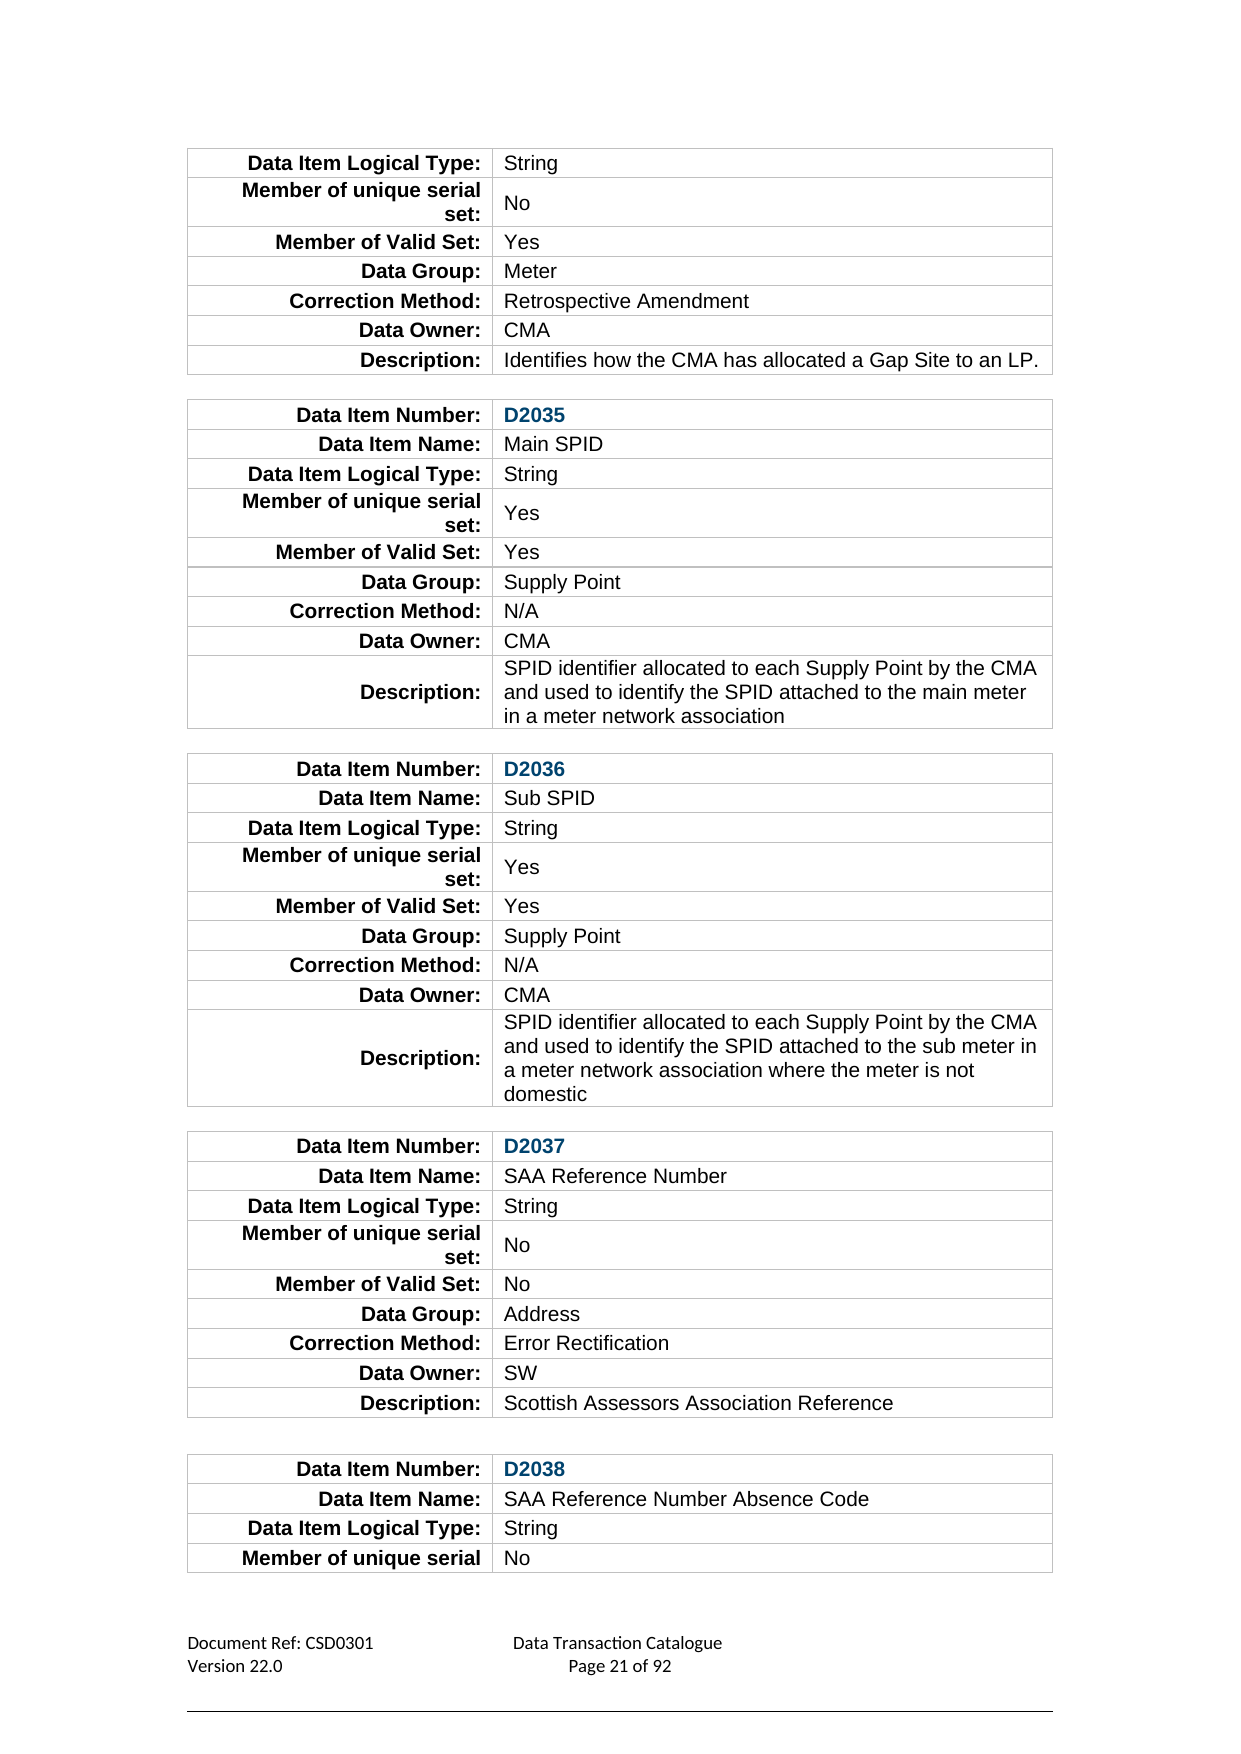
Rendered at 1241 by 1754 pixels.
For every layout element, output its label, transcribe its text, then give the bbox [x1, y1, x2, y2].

table_cell Yes [493, 892, 1052, 920]
table_header D2037 [493, 1132, 1052, 1161]
table_cell Description: [188, 1388, 492, 1417]
table_cell Data Owner: [188, 981, 492, 1009]
table_header Data Item Number: [188, 754, 492, 783]
table_cell Description: [188, 346, 492, 374]
table_cell No [493, 1544, 1052, 1572]
table_cell N/A [493, 951, 1052, 979]
table_cell N/A [493, 597, 1052, 626]
table_header Data Item Number: [188, 1132, 492, 1161]
table_cell Member of unique serial set: [188, 489, 492, 537]
table_cell CMA [493, 627, 1052, 655]
table_header Data Item Number: [188, 400, 492, 429]
table_cell SPID identifier allocated to each Supply Point by the CMA and used to identify the SPID attached to the main meter in a meter network association [493, 656, 1052, 728]
table_cell Yes [493, 843, 1052, 891]
table_cell Address [493, 1299, 1052, 1328]
table_cell Sub SPID [493, 784, 1052, 812]
table_cell Data Item Logical Type: [188, 813, 492, 842]
table_cell SW [493, 1359, 1052, 1387]
table_cell Data Group: [188, 921, 492, 950]
table_cell String [493, 149, 1052, 177]
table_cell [188, 1544, 492, 1572]
table_header D2038 [493, 1455, 1052, 1483]
table_cell Data Item Logical Type: [188, 149, 492, 177]
table_cell Yes [493, 227, 1052, 256]
table_cell Correction Method: [188, 1329, 492, 1357]
table_cell Data Item Logical Type: [188, 1514, 492, 1542]
table_cell Data Item Name: [188, 430, 492, 458]
table_cell Correction Method: [188, 597, 492, 626]
table_cell Supply Point [493, 921, 1052, 950]
table_cell No [493, 178, 1052, 226]
table_cell Identifies how the CMA has allocated a Gap Site to an LP. [493, 346, 1052, 374]
table_cell Meter [493, 257, 1052, 285]
table_cell String [493, 1191, 1052, 1220]
table_cell Yes [493, 489, 1052, 537]
table_header D2035 [493, 400, 1052, 429]
table_cell CMA [493, 316, 1052, 344]
table_cell Data Group: [188, 257, 492, 285]
table_cell Member of Valid Set: [188, 538, 492, 566]
table_cell Retrospective Amendment [493, 286, 1052, 315]
table_cell Member of Valid Set: [188, 892, 492, 920]
table_cell Yes [493, 538, 1052, 566]
table_cell Description: [188, 1010, 492, 1106]
table_cell String [493, 1514, 1052, 1542]
table_cell SPID identifier allocated to each Supply Point by the CMA and used to identify the SPID attached to the sub meter in a meter network association where the meter is not domestic [493, 1010, 1052, 1106]
table_cell No [493, 1221, 1052, 1269]
table_cell Member of unique serial set: [188, 178, 492, 226]
table_cell Data Group: [188, 568, 492, 596]
table_cell Data Item Logical Type: [188, 459, 492, 488]
table_cell Supply Point [493, 568, 1052, 596]
table_cell Data Owner: [188, 1359, 492, 1387]
table_header D2036 [493, 754, 1052, 783]
table_cell Scottish Assessors Association Reference [493, 1388, 1052, 1417]
table_cell Main SPID [493, 430, 1052, 458]
table_cell Data Owner: [188, 316, 492, 344]
table_cell Data Item Name: [188, 1484, 492, 1513]
table_cell Member of unique serial set: [188, 843, 492, 891]
table_cell Correction Method: [188, 951, 492, 979]
table_cell Data Owner: [188, 627, 492, 655]
table_cell Member of Valid Set: [188, 1270, 492, 1298]
table_cell No [493, 1270, 1052, 1298]
table_cell CMA [493, 981, 1052, 1009]
table_cell Data Item Name: [188, 1162, 492, 1190]
table_cell SAA Reference Number [493, 1162, 1052, 1190]
table_cell Data Group: [188, 1299, 492, 1328]
table_cell Description: [188, 656, 492, 728]
table_cell Member of Valid Set: [188, 227, 492, 256]
table_cell Member of unique serial set: [188, 1221, 492, 1269]
table_cell Error Rectification [493, 1329, 1052, 1357]
table_cell Data Item Logical Type: [188, 1191, 492, 1220]
table_cell SAA Reference Number Absence Code [493, 1484, 1052, 1513]
table_cell String [493, 813, 1052, 842]
table_cell String [493, 459, 1052, 488]
table_header Data Item Number: [188, 1455, 492, 1483]
table_cell Data Item Name: [188, 784, 492, 812]
table_cell Correction Method: [188, 286, 492, 315]
